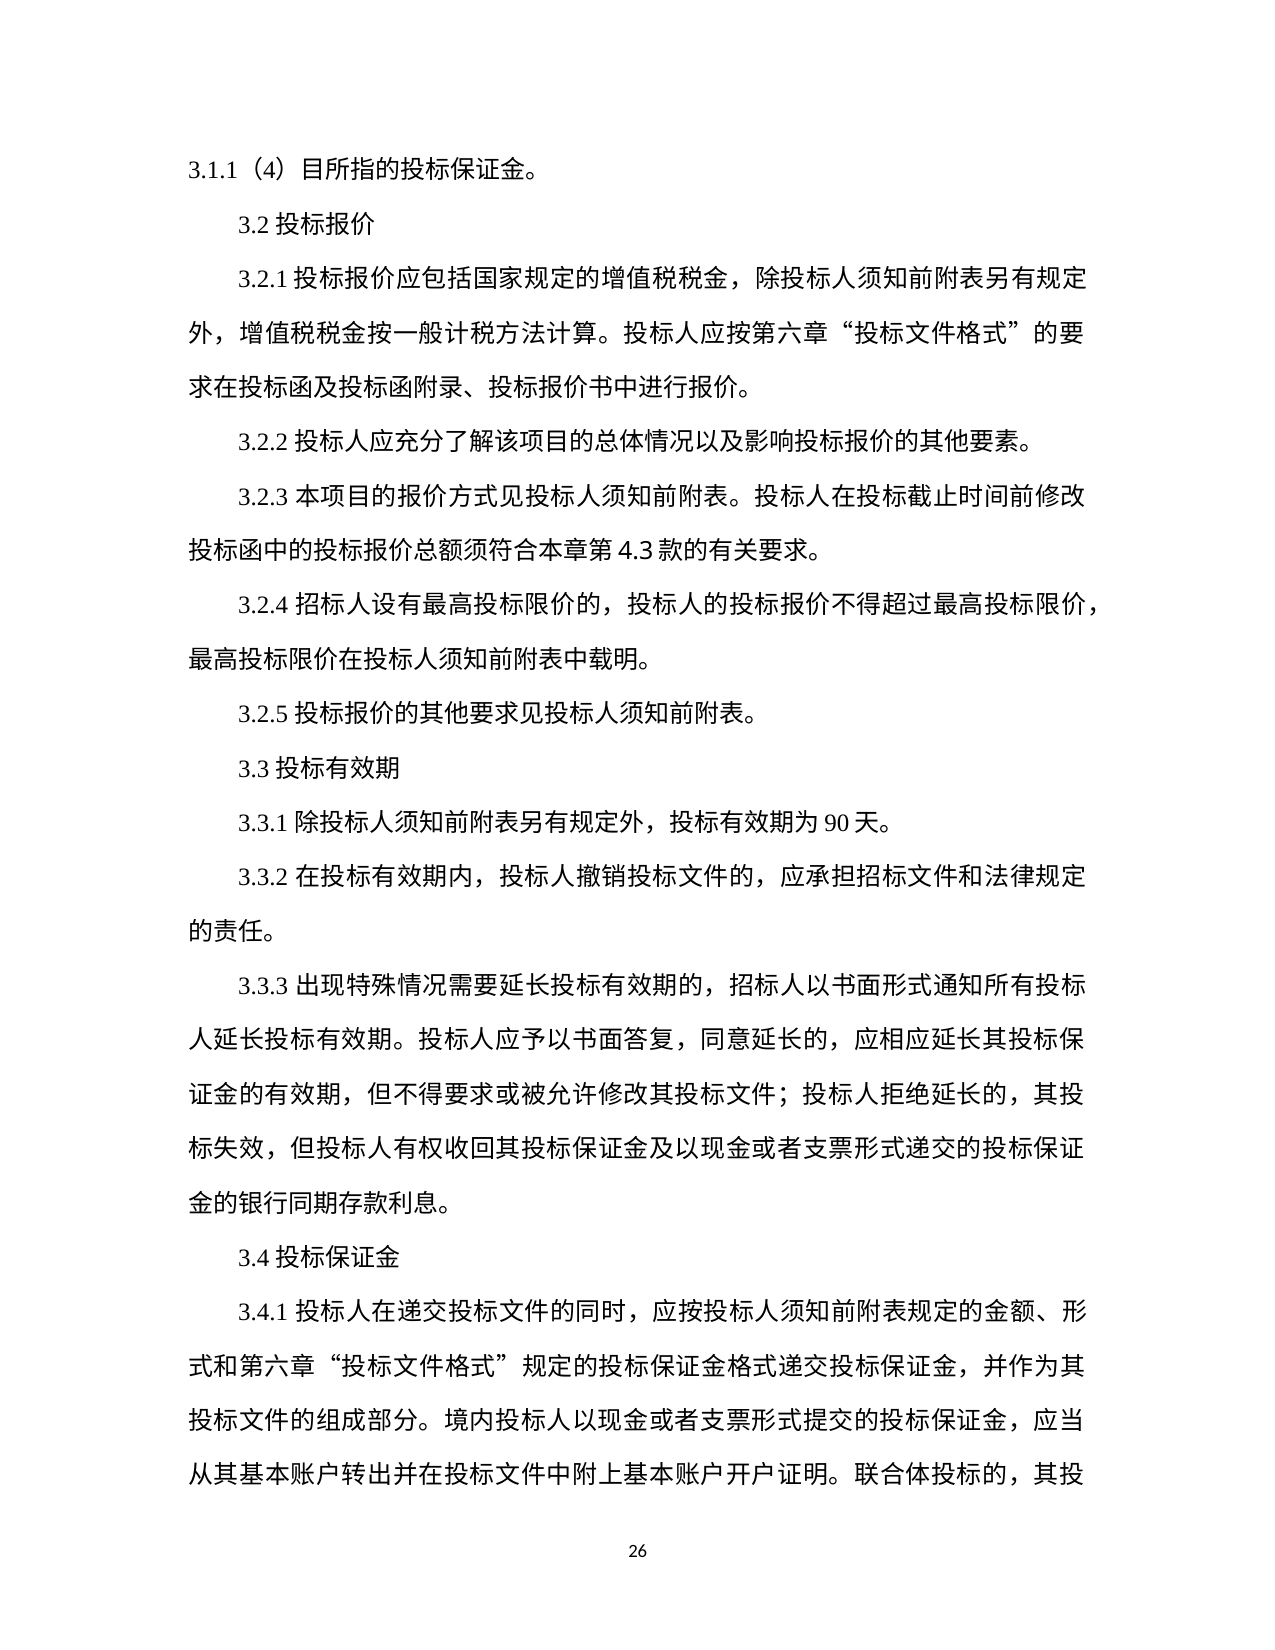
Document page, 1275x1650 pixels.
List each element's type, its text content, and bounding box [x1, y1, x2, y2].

text 3.3.1 除投标人须知前附表另有规定外，投标有效期为90天。 [188, 802, 1087, 839]
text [188, 150, 1087, 186]
text 3.3.2 在投标有效期内，投标人撤销投标文件的，应承担招标文件和法律规定的责任。 [188, 857, 1087, 947]
text 3.3.3 出现特殊情况需要延长投标有效期的，招标人以书面形式通知所有投标人延长投标有效期。投标人应予以书面答复，同意延长的，应相应延长其投标保证金的有效期，但不得要求或被允许修改其投标文件；投标人拒绝延长的，其投标失效，但投标人有权收回其投标保证金及以现金或者支票形式递交的投标保证金的银行同期存款利息。 [188, 966, 1087, 1219]
subtitle 3.3 投标有效期 [188, 748, 1087, 784]
text 3.2.1投标报价应包括国家规定的增值税税金，除投标人须知前附表另有规定外，增值税税金按一般计税方法计算。投标人应按第六章“投标文件格式”的要求在投标函及投标函附录、投标报价书中进行报价。 [188, 259, 1087, 404]
text 3.2.4 招标人设有最高投标限价的，投标人的投标报价不得超过最高投标限价，最高投标限价在投标人须知前附表中载明。 [188, 585, 1087, 676]
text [188, 1292, 1087, 1491]
subtitle 3.4 投标保证金 [188, 1237, 1087, 1274]
text 3.2.2 投标人应充分了解该项目的总体情况以及影响投标报价的其他要素。 [188, 422, 1087, 458]
text 3.2.5 投标报价的其他要求见投标人须知前附表。 [188, 694, 1087, 730]
text 3.2.3 本项目的报价方式见投标人须知前附表。投标人在投标截止时间前修改投标函中的投标报价总额须符合本章第4.3款的有关要求。 [188, 476, 1087, 567]
subtitle 3.2 投标报价 [188, 204, 1087, 241]
